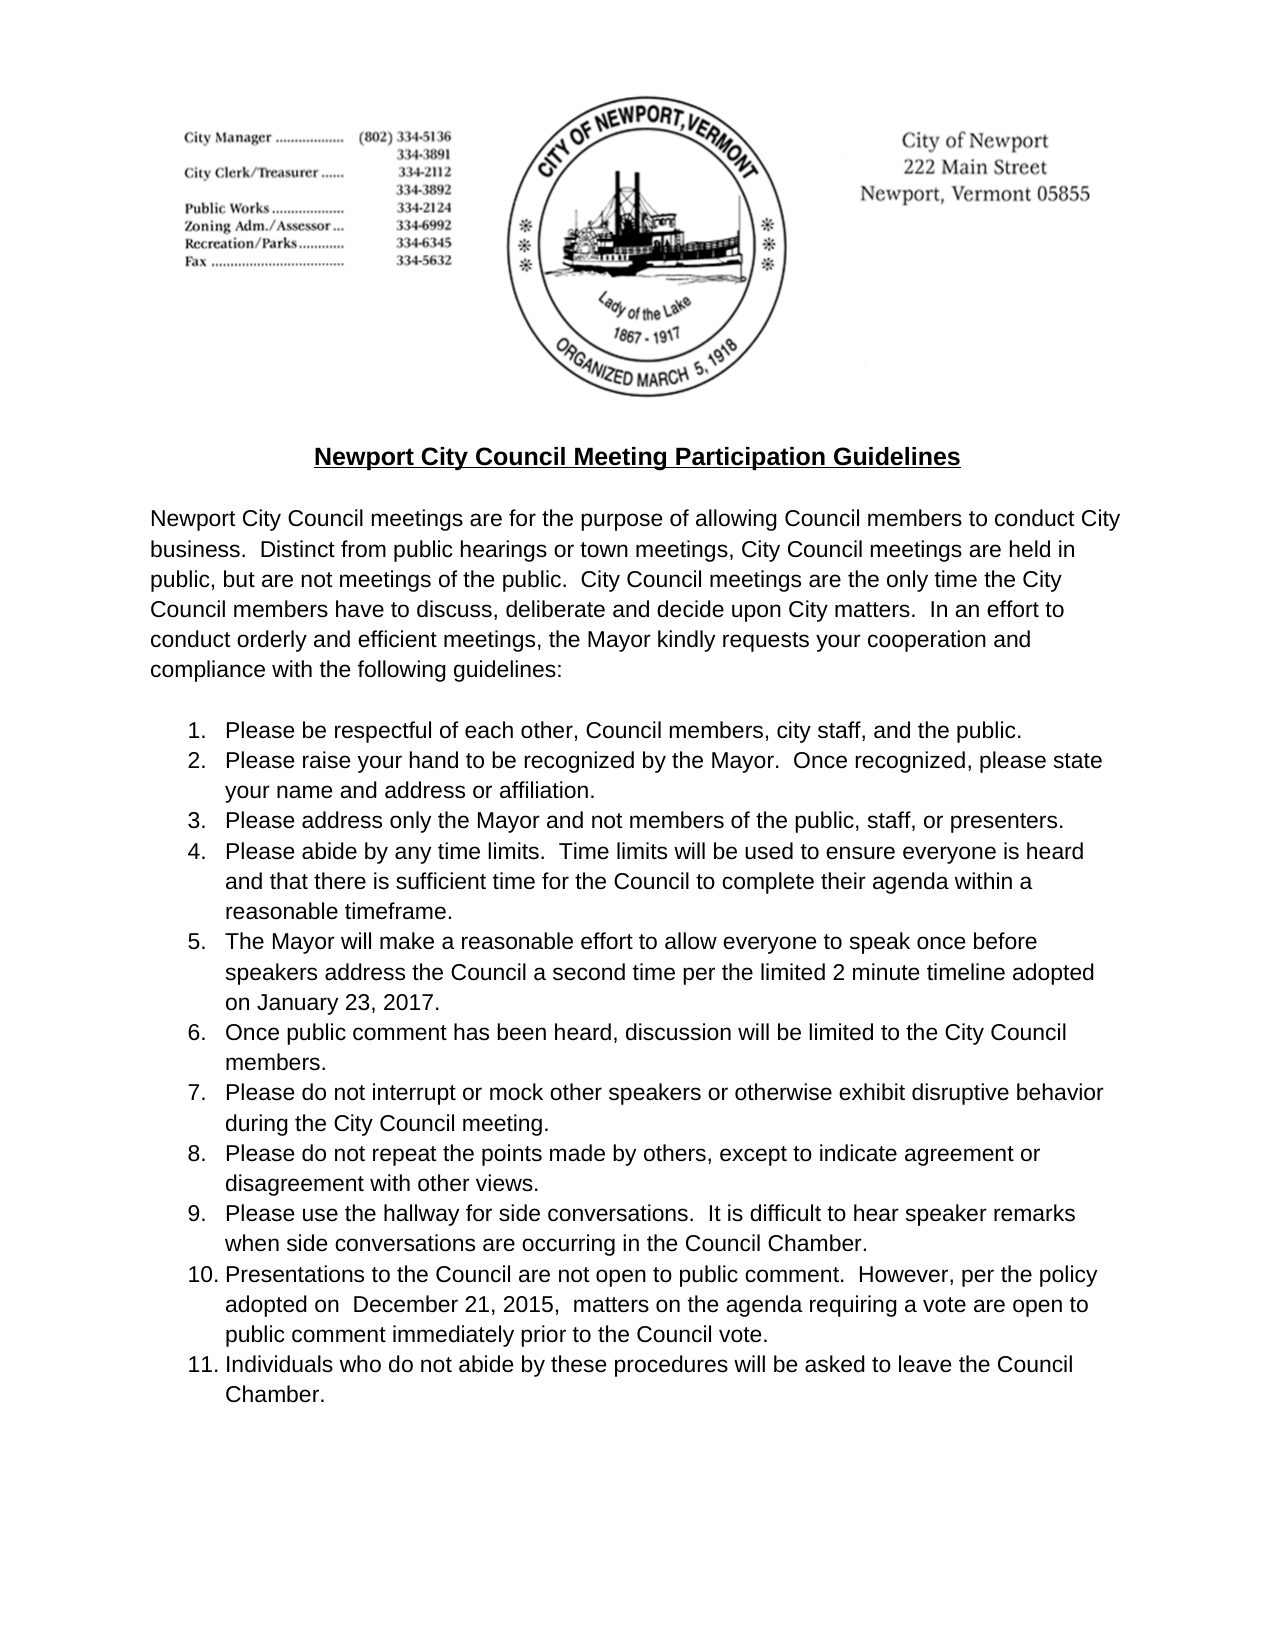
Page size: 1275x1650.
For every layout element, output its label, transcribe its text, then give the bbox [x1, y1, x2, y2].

list Once public comment has been heard, discussion will be limited to the City Council members. [187, 1019, 1125, 1076]
list Presentations to the Council are not open to public comment. However, per the policy adopted on December 21, 2015, matters on the agenda requiring a vote are open to public comment immediately prior to the Council vote. [187, 1261, 1125, 1347]
text Newport City Council meetings are for the purpose of allowing Council members to conduct City business. Distinct from public hearings or town meetings, City Council meetings are held in public, but are not meetings of the public. City Council meetings are the only time the City Council members have to discuss, deliberate and decide upon City matters. In an effort to conduct orderly and efficient meetings, the Mayor kindly requests your cooperation and compliance with the following guidelines: [150, 505, 1125, 683]
list Please do not repeat the points made by others, except to indicate agreement or disagreement with other views. [187, 1140, 1125, 1196]
list Please abide by any time limits. Time limits will be used to ensure everyone is heard and that there is sufficient time for the Council to complete their agenda within a reasonable timeframe. [187, 838, 1125, 924]
list Please raise your hand to be recognized by the Mayor. Once recognized, please state your name and address or affiliation. [187, 747, 1125, 804]
list Please use the hallway for side conversations. It is difficult to hear speaker remarks when side conversations are occurring in the Council Chamber. [187, 1200, 1125, 1257]
list Please be respectful of each other, Council members, city staff, and the public. [187, 717, 1125, 743]
list Individuals who do not abide by these procedures will be asked to leave the Council Chamber. [187, 1351, 1125, 1408]
list Please address only the Mayor and not members of the public, staff, or presenters. [187, 807, 1125, 834]
list Please do not interrupt or mock other speakers or otherwise exhibit disruptive behavior during the City Council meeting. [187, 1079, 1125, 1136]
list The Mayor will make a reasonable effort to allow everyone to speak once before speakers address the Council a second time per the limited 2 minute timeline adopted on January 23, 2017. [187, 928, 1125, 1015]
text Newport City Council Meeting Participation Guidelines [150, 442, 1125, 471]
picture [150, 75, 1125, 424]
